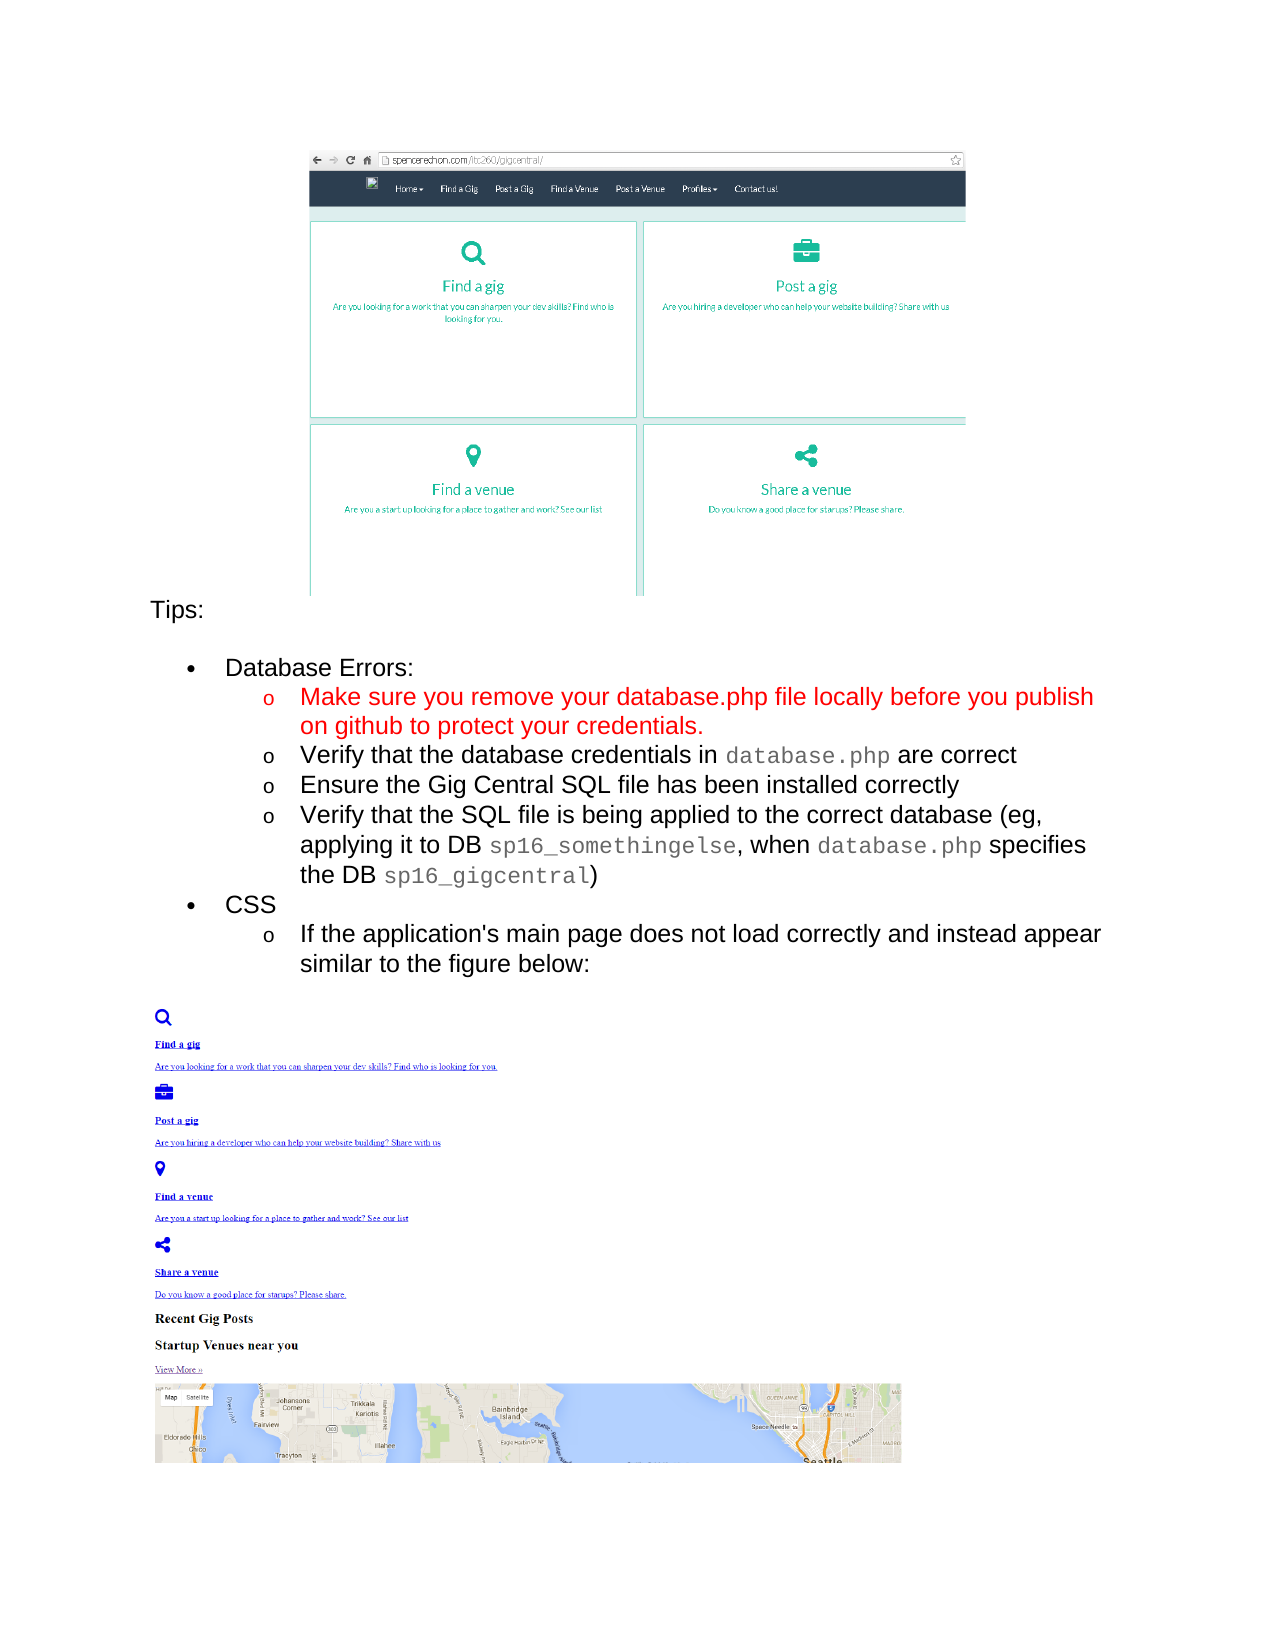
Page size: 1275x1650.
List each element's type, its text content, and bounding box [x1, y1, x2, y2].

list Make sure you remove your database.php file locally before you publish on github to protect your credentials. [262, 682, 1125, 740]
list If the application's main page does not load correctly and instead appear similar to the figure below: [262, 919, 1125, 977]
picture [150, 1006, 902, 1463]
list Verify that the SQL file is being applied to the correct database (eg, applying it to DB sp16_somethingelse, when database.php specifies the DB sp16_gigcentral) [262, 800, 1125, 890]
list Ensure the Gig Central SQL file has been installed correctly [262, 770, 1125, 800]
list CSS [187, 890, 1125, 919]
picture [309, 150, 966, 596]
list Database Errors: [187, 653, 1125, 682]
list Verify that the database credentials in database.php are correct [262, 740, 1125, 770]
text Tips: [150, 595, 1125, 624]
